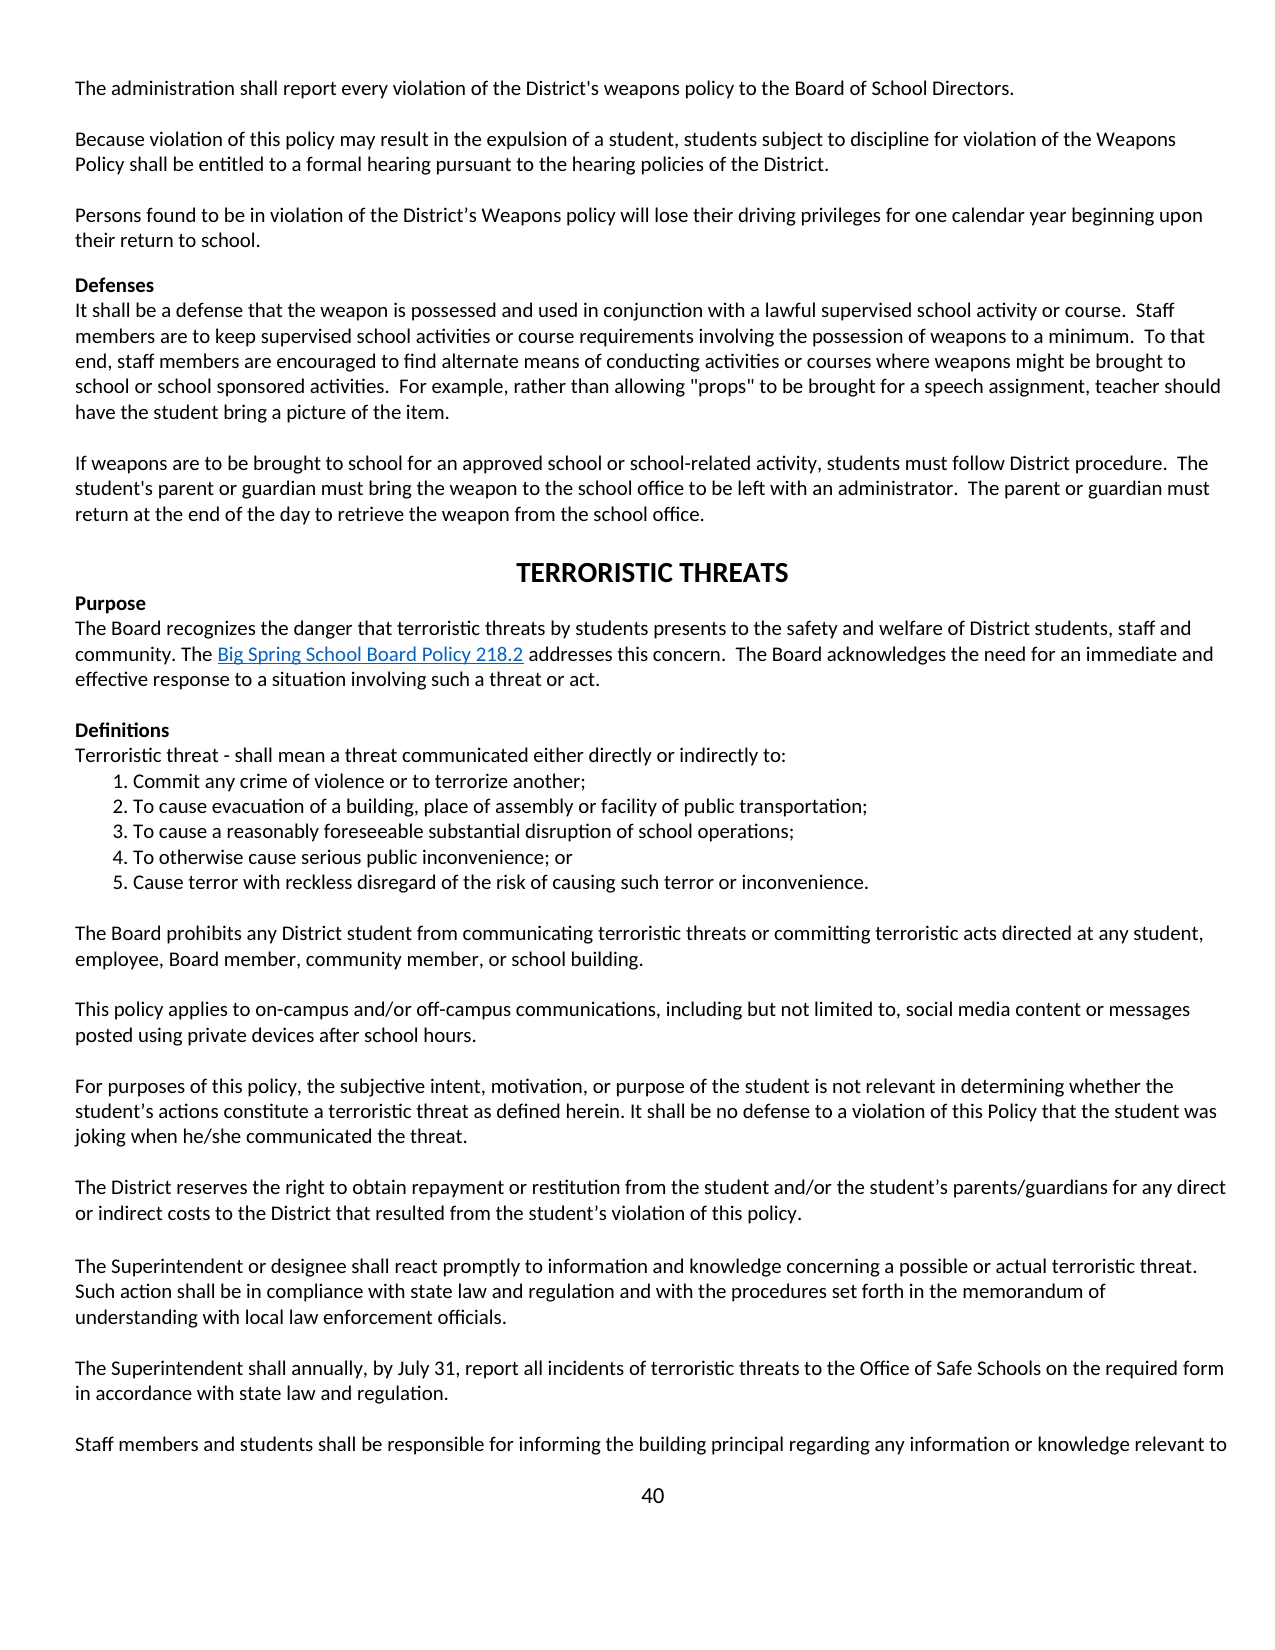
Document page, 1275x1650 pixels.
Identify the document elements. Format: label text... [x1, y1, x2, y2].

text The administration shall report every violation of the District's weapons policy to the Board of School Directors. [75, 75, 1230, 100]
text If weapons are to be brought to school for an approved school or school-related activity, students must follow District procedure. The student's parent or guardian must bring the weapon to the school office to be left with an administrator. The parent or guardian must return at the end of the day to retrieve the weapon from the school office. [75, 450, 1230, 526]
text 4. To otherwise cause serious public inconvenience; or [112, 844, 1230, 869]
text The Board recognizes the danger that terroristic threats by students presents to the safety and welfare of District students, staff and community. The Big Spring School Board Policy 218.2 addresses this concern. The Board acknowledges the need for an immediate and effective response to a situation involving such a threat or act. [75, 615, 1230, 692]
text The Superintendent or designee shall react promptly to information and knowledge concerning a possible or actual terroristic threat. Such action shall be in compliance with state law and regulation and with the procedures set forth in the memorandum of understanding with local law enforcement officials. [75, 1253, 1230, 1329]
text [75, 1431, 1230, 1457]
text Terroristic threat - shall mean a threat communicated either directly or indirectly to: [75, 742, 1230, 768]
subtitle Defenses [75, 272, 1230, 297]
text 5. Cause terror with reckless disregard of the risk of causing such terror or inconvenience. [112, 869, 1230, 895]
text The Superintendent shall annually, by July 31, report all incidents of terroristic threats to the Office of Safe Schools on the required form in accordance with state law and regulation. [75, 1355, 1230, 1406]
text Definitions [75, 717, 1230, 742]
text It shall be a defense that the weapon is possessed and used in conjunction with a lawful supervised school activity or course. Staff members are to keep supervised school activities or course requirements involving the possession of weapons to a minimum. To that end, staff members are encouraged to find alternate means of conducting activities or courses where weapons might be brought to school or school sponsored activities. For example, rather than allowing "props" to be brought for a speech assignment, teacher should have the student bring a picture of the item. [75, 297, 1230, 424]
text Persons found to be in violation of the District’s Weapons policy will lose their driving privileges for one calendar year beginning upon their return to school. [75, 202, 1230, 253]
text Because violation of this policy may result in the expulsion of a student, students subject to discipline for violation of the Weapons Policy shall be entitled to a formal hearing pursuant to the hearing policies of the District. [75, 126, 1230, 177]
text 2. To cause evacuation of a building, place of assembly or facility of public transportation; [112, 793, 1230, 819]
text Purpose [75, 590, 1230, 615]
text 3. To cause a reasonably foreseeable substantial disruption of school operations; [112, 819, 1230, 844]
text The District reserves the right to obtain repayment or restitution from the student and/or the student’s parents/guardians for any direct or indirect costs to the District that resulted from the student’s violation of this policy. [75, 1174, 1230, 1225]
text This policy applies to on-campus and/or off-campus communications, including but not limited to, social media content or messages posted using private devices after school hours. [75, 997, 1230, 1047]
text The Board prohibits any District student from communicating terroristic threats or committing terroristic acts directed at any student, employee, Board member, community member, or school building. [75, 920, 1230, 971]
text 1. Commit any crime of violence or to terrorize another; [112, 768, 1230, 793]
text TERRORISTIC THREATS [75, 554, 1230, 590]
text For purposes of this policy, the subjective intent, motivation, or purpose of the student is not relevant in determining whether the student’s actions constitute a terroristic threat as defined herein. It shall be no defense to a violation of this Policy that the student was joking when he/she communicated the threat. [75, 1073, 1230, 1149]
